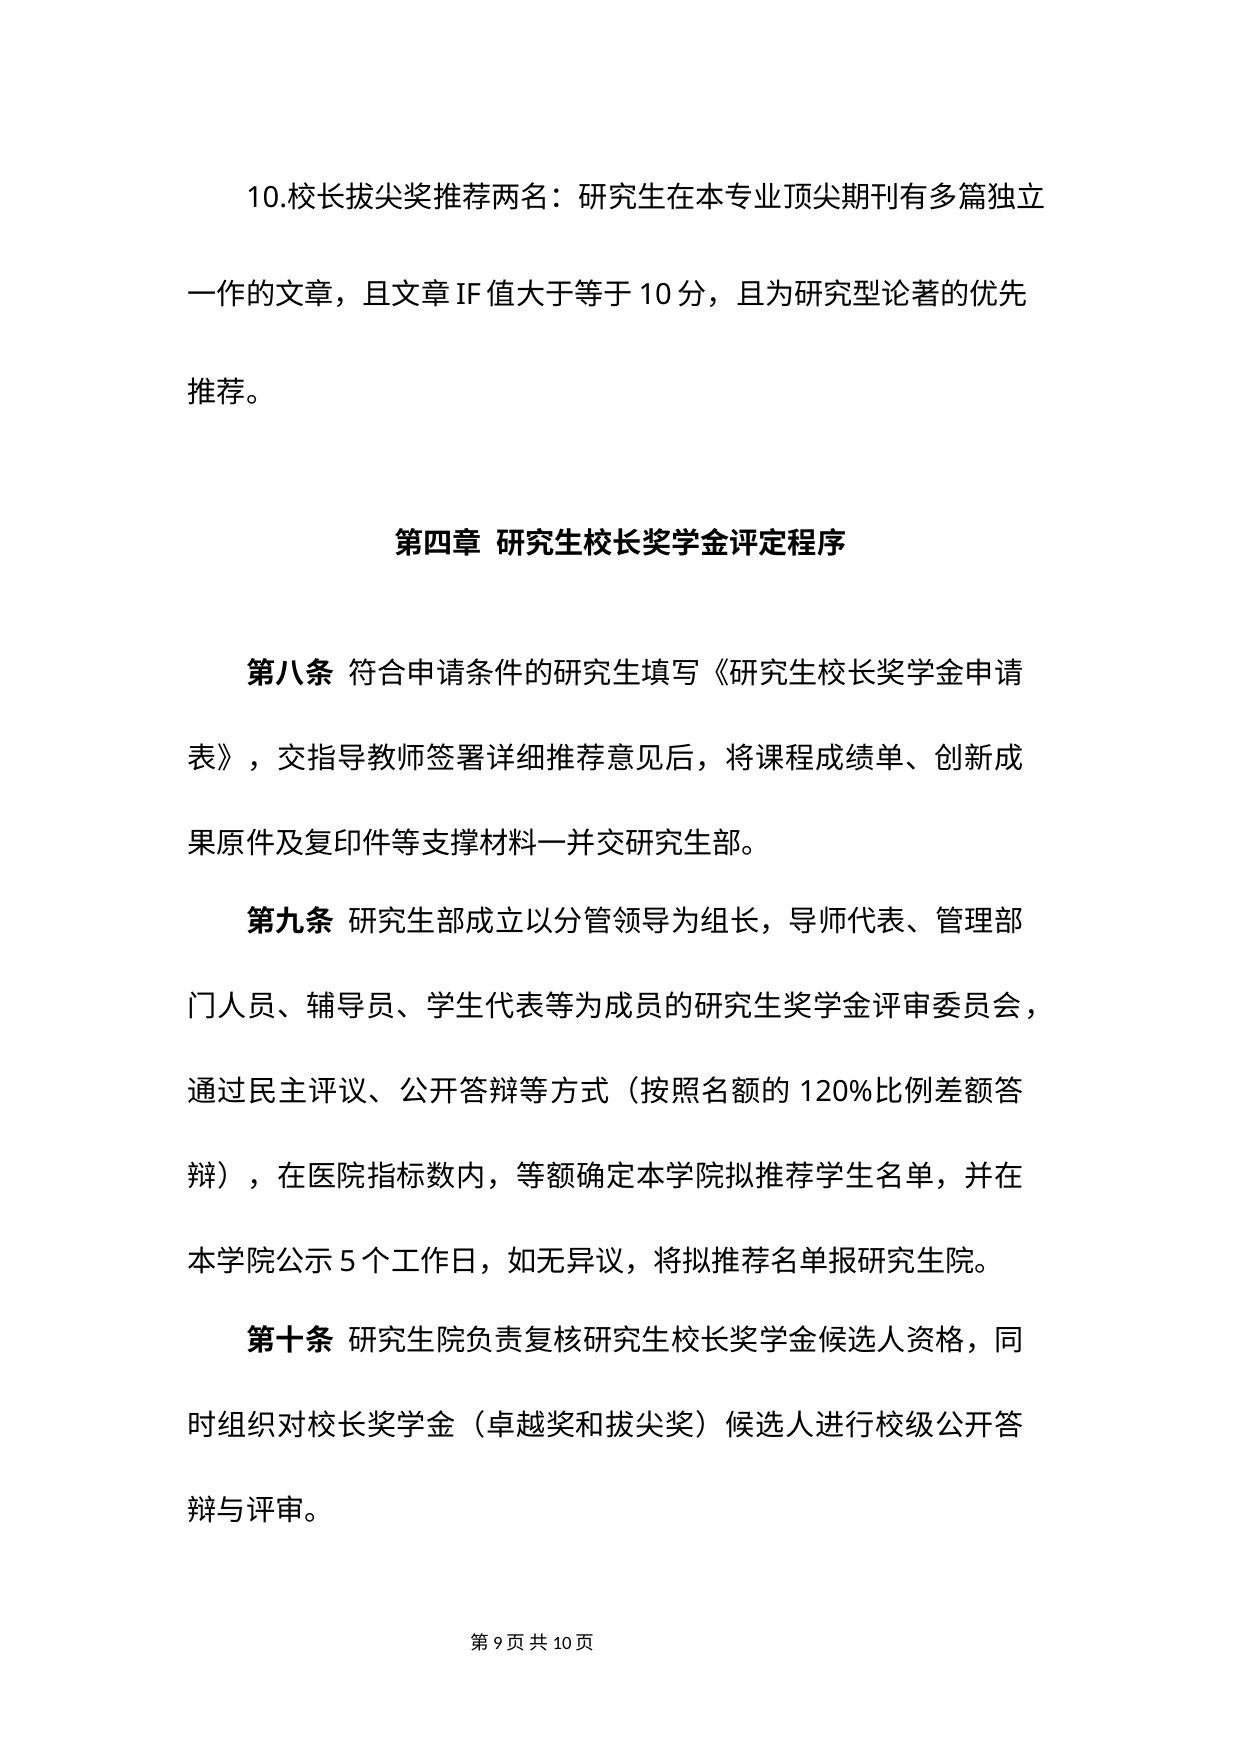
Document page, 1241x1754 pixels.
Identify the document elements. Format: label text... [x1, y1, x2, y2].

text 第十条 研究生院负责复核研究生校长奖学金候选人资格，同时组织对校长奖学金（卓越奖和拔尖奖）候选人进行校级公开答辩与评审。 [187, 1305, 1024, 1540]
text 第八条 符合申请条件的研究生填写《研究生校长奖学金申请表》，交指导教师签署详细推荐意见后，将课程成绩单、创新成果原件及复印件等支撑材料一并交研究生部。 [187, 638, 1024, 873]
list 10.校长拔尖奖推荐两名：研究生在本专业顶尖期刊有多篇独立一作的文章，且文章IF值大于等于10分，且为研究型论著的优先推荐。 [187, 162, 1053, 422]
text 第九条 研究生部成立以分管领导为组长，导师代表、管理部门人员、辅导员、学生代表等为成员的研究生奖学金评审委员会，通过民主评议、公开答辩等方式（按照名额的120%比例差额答辩），在医院指标数内，等额确定本学院拟推荐学生名单，并在本学院公示5个工作日，如无异议，将拟推荐名单报研究生院。 [187, 886, 1024, 1292]
list 研究生校长奖学金评定程序 [187, 508, 1053, 573]
